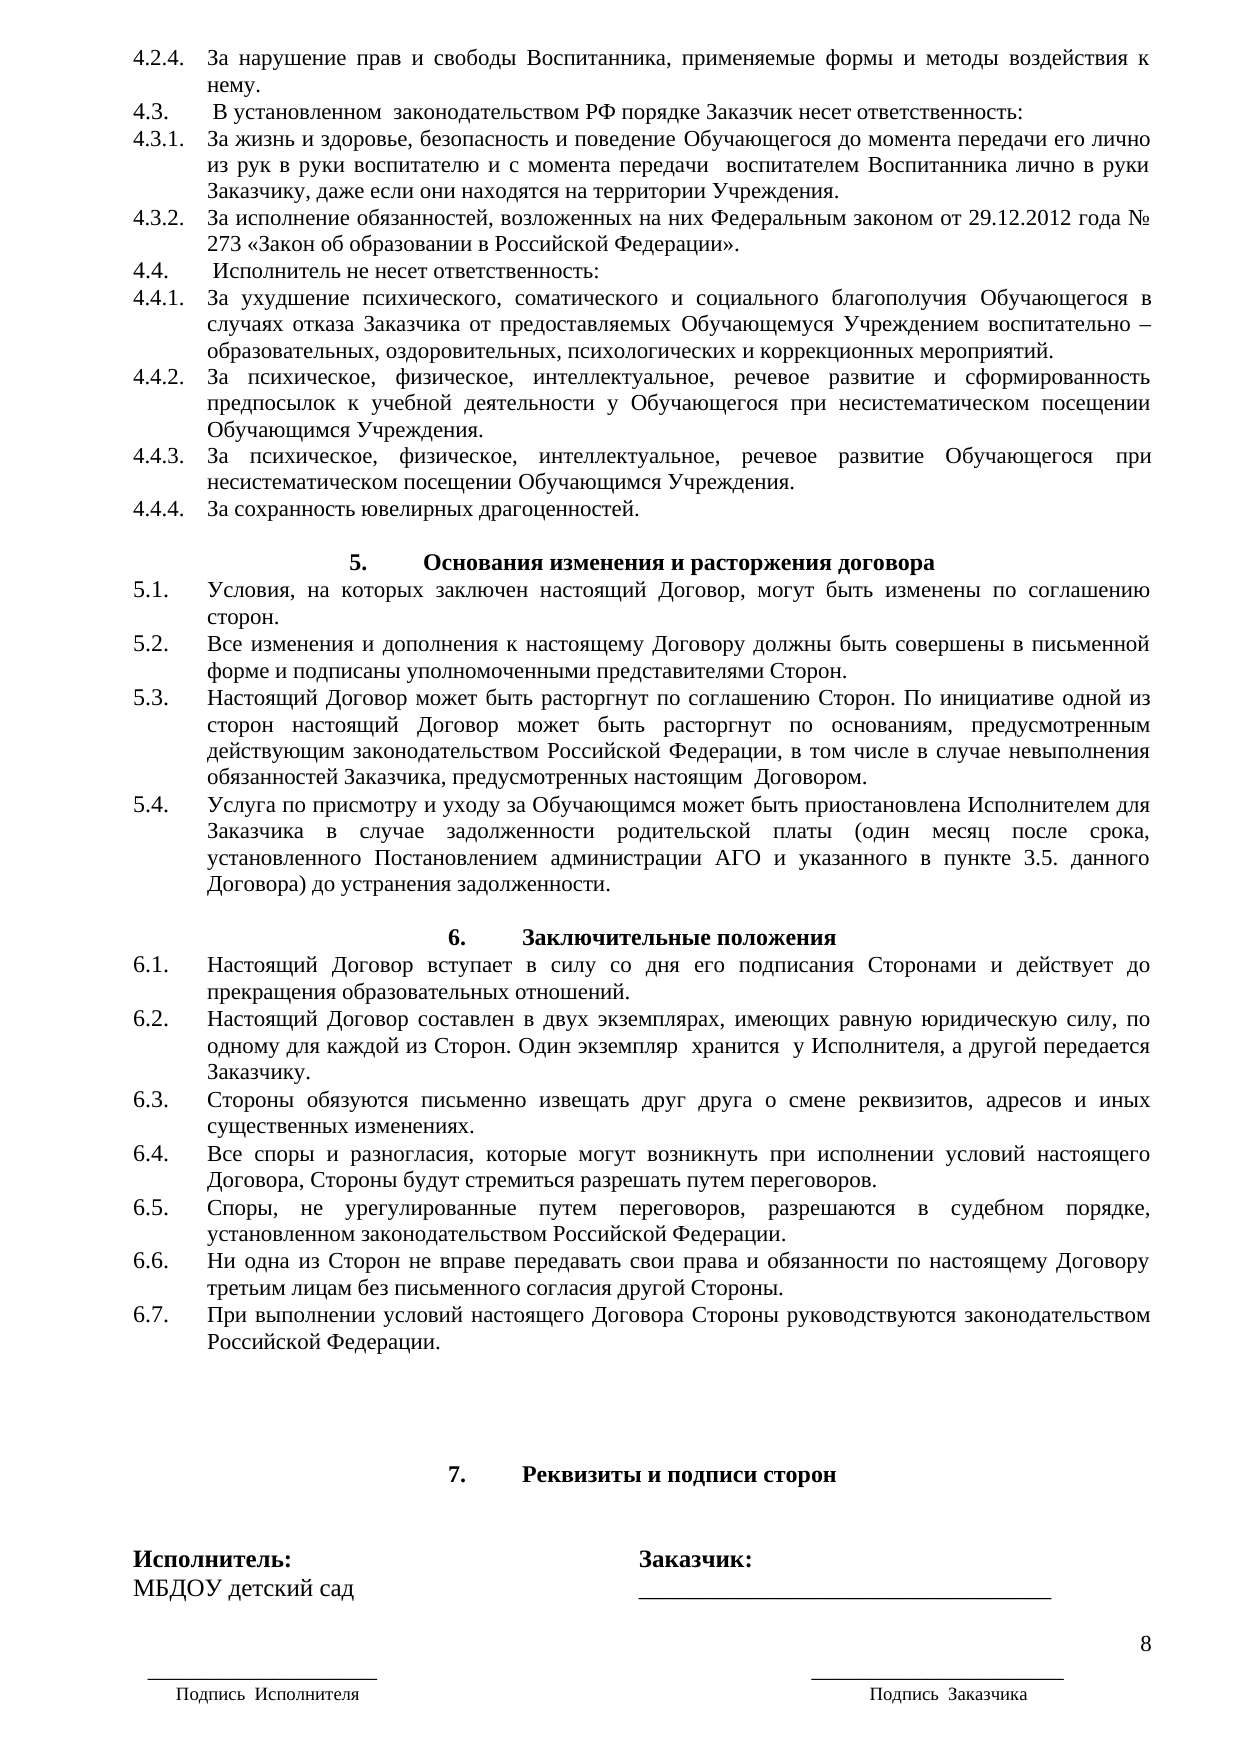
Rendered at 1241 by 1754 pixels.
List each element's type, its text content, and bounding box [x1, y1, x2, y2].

list Ни одна из Сторон не вправе передавать свои права и обязанности по настоящему Договору третьим лицам без письменного согласия другой Стороны. [133, 1246, 1152, 1300]
list За жизнь и здоровье, безопасность и поведение Обучающегося до момента передачи его лично из рук в руки воспитателю и с момента передачи воспитателем Воспитанника лично в руки Заказчику, даже если они находятся на территории Учреждения. [133, 124, 1152, 204]
list Споры, не урегулированные путем переговоров, разрешаются в судебном порядке, установленном законодательством Российской Федерации. [133, 1192, 1152, 1246]
list Основания изменения и расторжения договора [133, 547, 1152, 575]
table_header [642, 1544, 1163, 1602]
list Реквизиты и подписи сторон [133, 1460, 1152, 1487]
list Услуга по присмотру и уходу за Обучающимся может быть приостановлена Исполнителем для Заказчика в случае задолженности родительской платы (один месяц после срока, установленного Постановлением администрации АГО и указанного в пункте 3.5. данного Договора) до устранения задолженности. [133, 790, 1152, 896]
list Настоящий Договор вступает в силу со дня его подписания Сторонами и действует до прекращения образовательных отношений. [133, 950, 1152, 1004]
list За ухудшение психического, соматического и социального благополучия Обучающегося в случаях отказа Заказчика от предоставляемых Обучающемуся Учреждением воспитательно – образовательных, оздоровительных, психологических и коррекционных мероприятий. [133, 284, 1152, 363]
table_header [136, 1544, 642, 1602]
list Настоящий Договор может быть расторгнут по соглашению Сторон. По инициативе одной из сторон настоящий Договор может быть расторгнут по основаниям, предусмотренным действующим законодательством Российской Федерации, в том числе в случае невыполнения обязанностей Заказчика, предусмотренных настоящим Договором. [133, 683, 1152, 790]
list Настоящий Договор составлен в двух экземплярах, имеющих равную юридическую силу, по одному для каждой из Сторон. Один экземпляр хранится у Исполнителя, а другой передается Заказчику. [133, 1004, 1152, 1084]
list В установленном законодательством РФ порядке Заказчик несет ответственность: [133, 97, 1152, 124]
list При выполнении условий настоящего Договора Стороны руководствуются законодательством Российской Федерации. [133, 1300, 1152, 1354]
list Стороны обязуются письменно извещать друг друга о смене реквизитов, адресов и иных существенных изменениях. [133, 1084, 1152, 1138]
list За исполнение обязанностей, возложенных на них Федеральным законом от 29.12.2012 года № 273 «Закон об образовании в Российской Федерации». [133, 204, 1152, 256]
list За психическое, физическое, интеллектуальное, речевое развитие Обучающегося при несистематическом посещении Обучающимся Учреждения. [133, 442, 1152, 495]
list За нарушение прав и свободы Воспитанника, применяемые формы и методы воздействия к нему. [133, 44, 1152, 97]
list Все споры и разногласия, которые могут возникнуть при исполнении условий настоящего Договора, Стороны будут стремиться разрешать путем переговоров. [133, 1138, 1152, 1192]
list Заключительные положения [133, 923, 1152, 950]
list Исполнитель не несет ответственность: [133, 256, 1152, 284]
list За психическое, физическое, интеллектуальное, речевое развитие и сформированность предпосылок к учебной деятельности у Обучающегося при несистематическом посещении Обучающимся Учреждения. [133, 363, 1152, 442]
list За сохранность ювелирных драгоценностей. [133, 495, 1152, 521]
list Условия, на которых заключен настоящий Договор, могут быть изменены по соглашению сторон. [133, 575, 1152, 629]
list Все изменения и дополнения к настоящему Договору должны быть совершены в письменной форме и подписаны уполномоченными представителями Сторон. [133, 629, 1152, 683]
